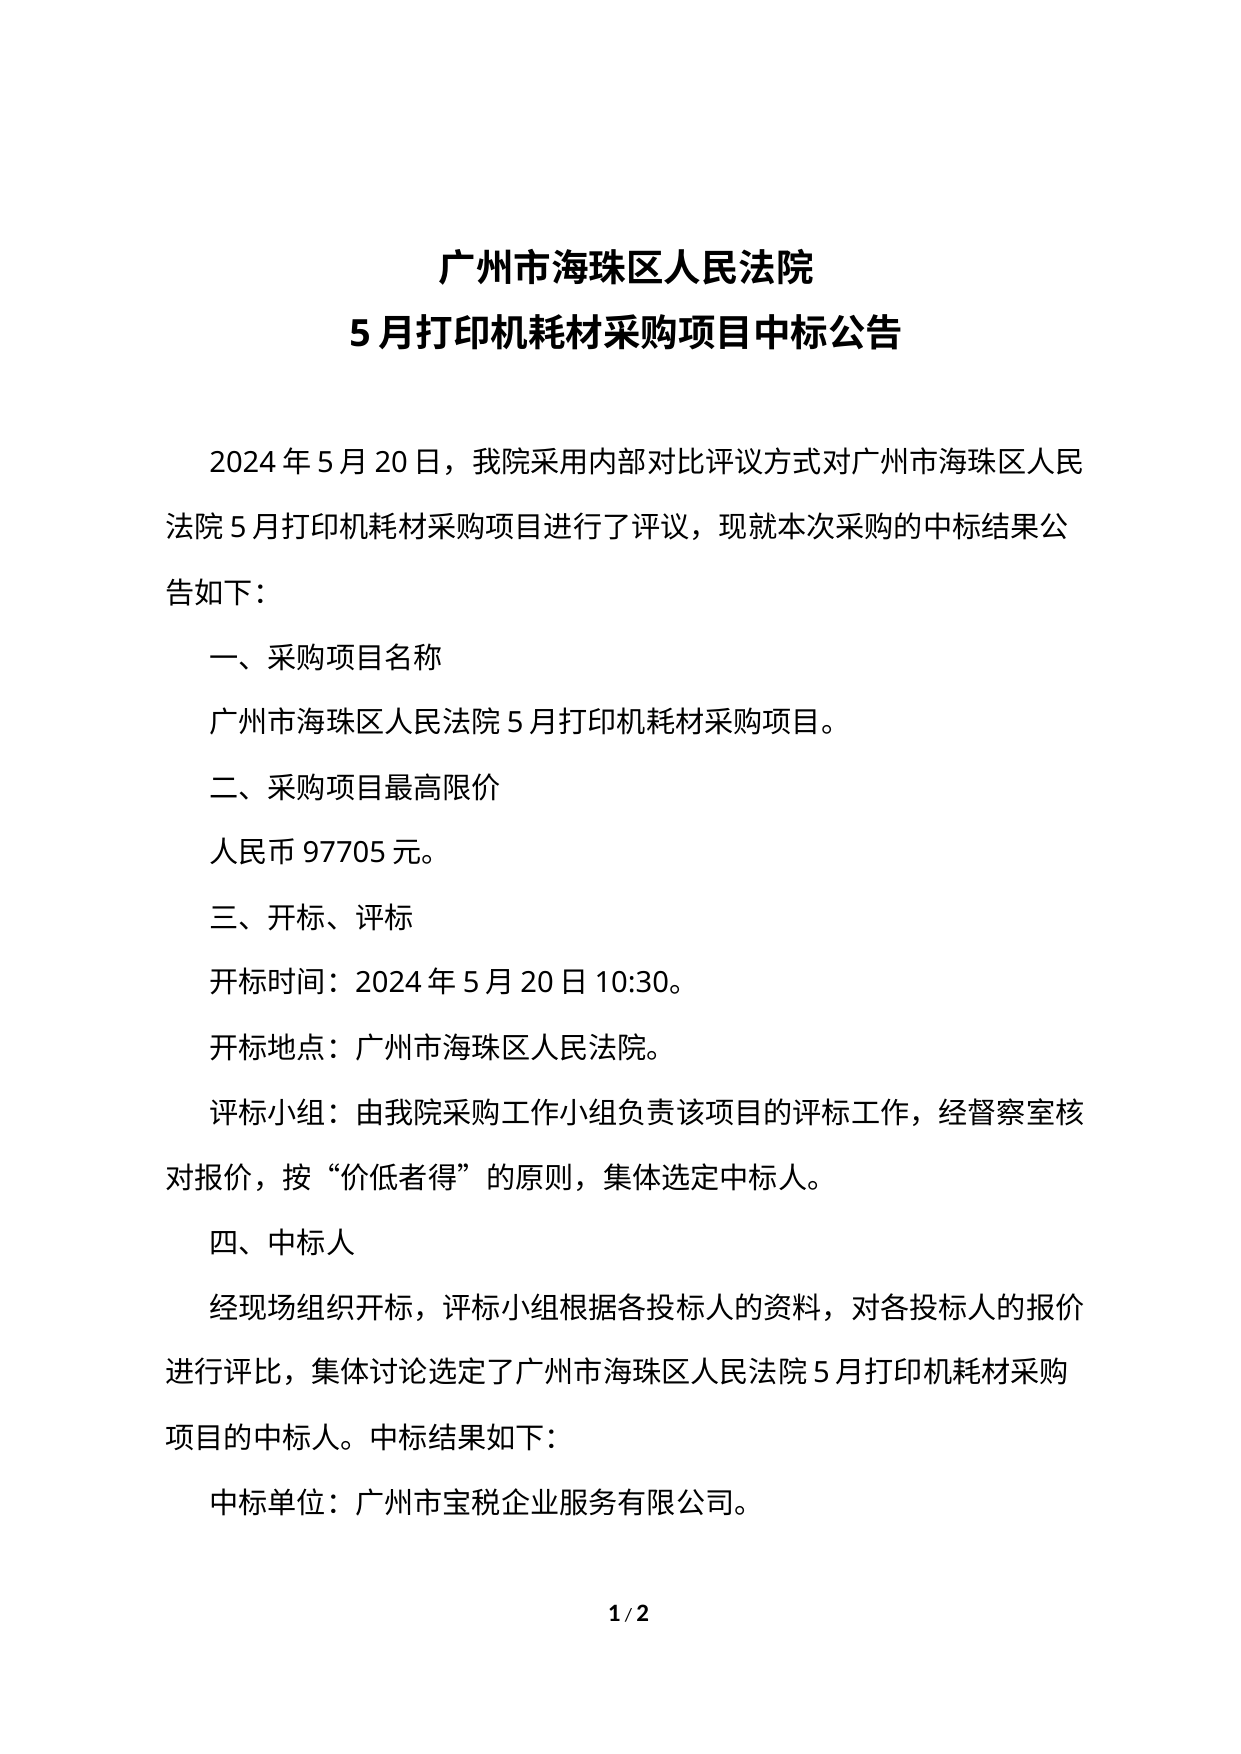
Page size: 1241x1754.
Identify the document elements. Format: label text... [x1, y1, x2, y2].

text 经现场组织开标，评标小组根据各投标人的资料，对各投标人的报价进行评比，集体讨论选定了广州市海珠区人民法院5月打印机耗材采购项目的中标人。中标结果如下： [165, 1273, 1087, 1468]
text 三、开标、评标 [165, 883, 1087, 948]
text 一、采购项目名称 [165, 623, 1087, 688]
text 开标时间：2024年5月20日10:30。 [165, 948, 1087, 1013]
text 四、中标人 [165, 1208, 1087, 1273]
text 中标单位：广州市宝税企业服务有限公司。 [165, 1468, 1087, 1533]
text 人民币97705元。 [165, 818, 1087, 883]
text 开标地点：广州市海珠区人民法院。 [165, 1013, 1087, 1078]
subtitle 5月打印机耗材采购项目中标公告 [165, 298, 1087, 363]
text 二、采购项目最高限价 [165, 753, 1087, 818]
text 广州市海珠区人民法院5月打印机耗材采购项目。 [165, 688, 1087, 753]
text 评标小组：由我院采购工作小组负责该项目的评标工作，经督察室核对报价，按“价低者得”的原则，集体选定中标人。 [165, 1078, 1087, 1208]
text 2024年5月20日，我院采用内部对比评议方式对广州市海珠区人民法院5月打印机耗材采购项目进行了评议，现就本次采购的中标结果公告如下： [165, 428, 1087, 623]
subtitle 广州市海珠区人民法院 [165, 233, 1087, 298]
